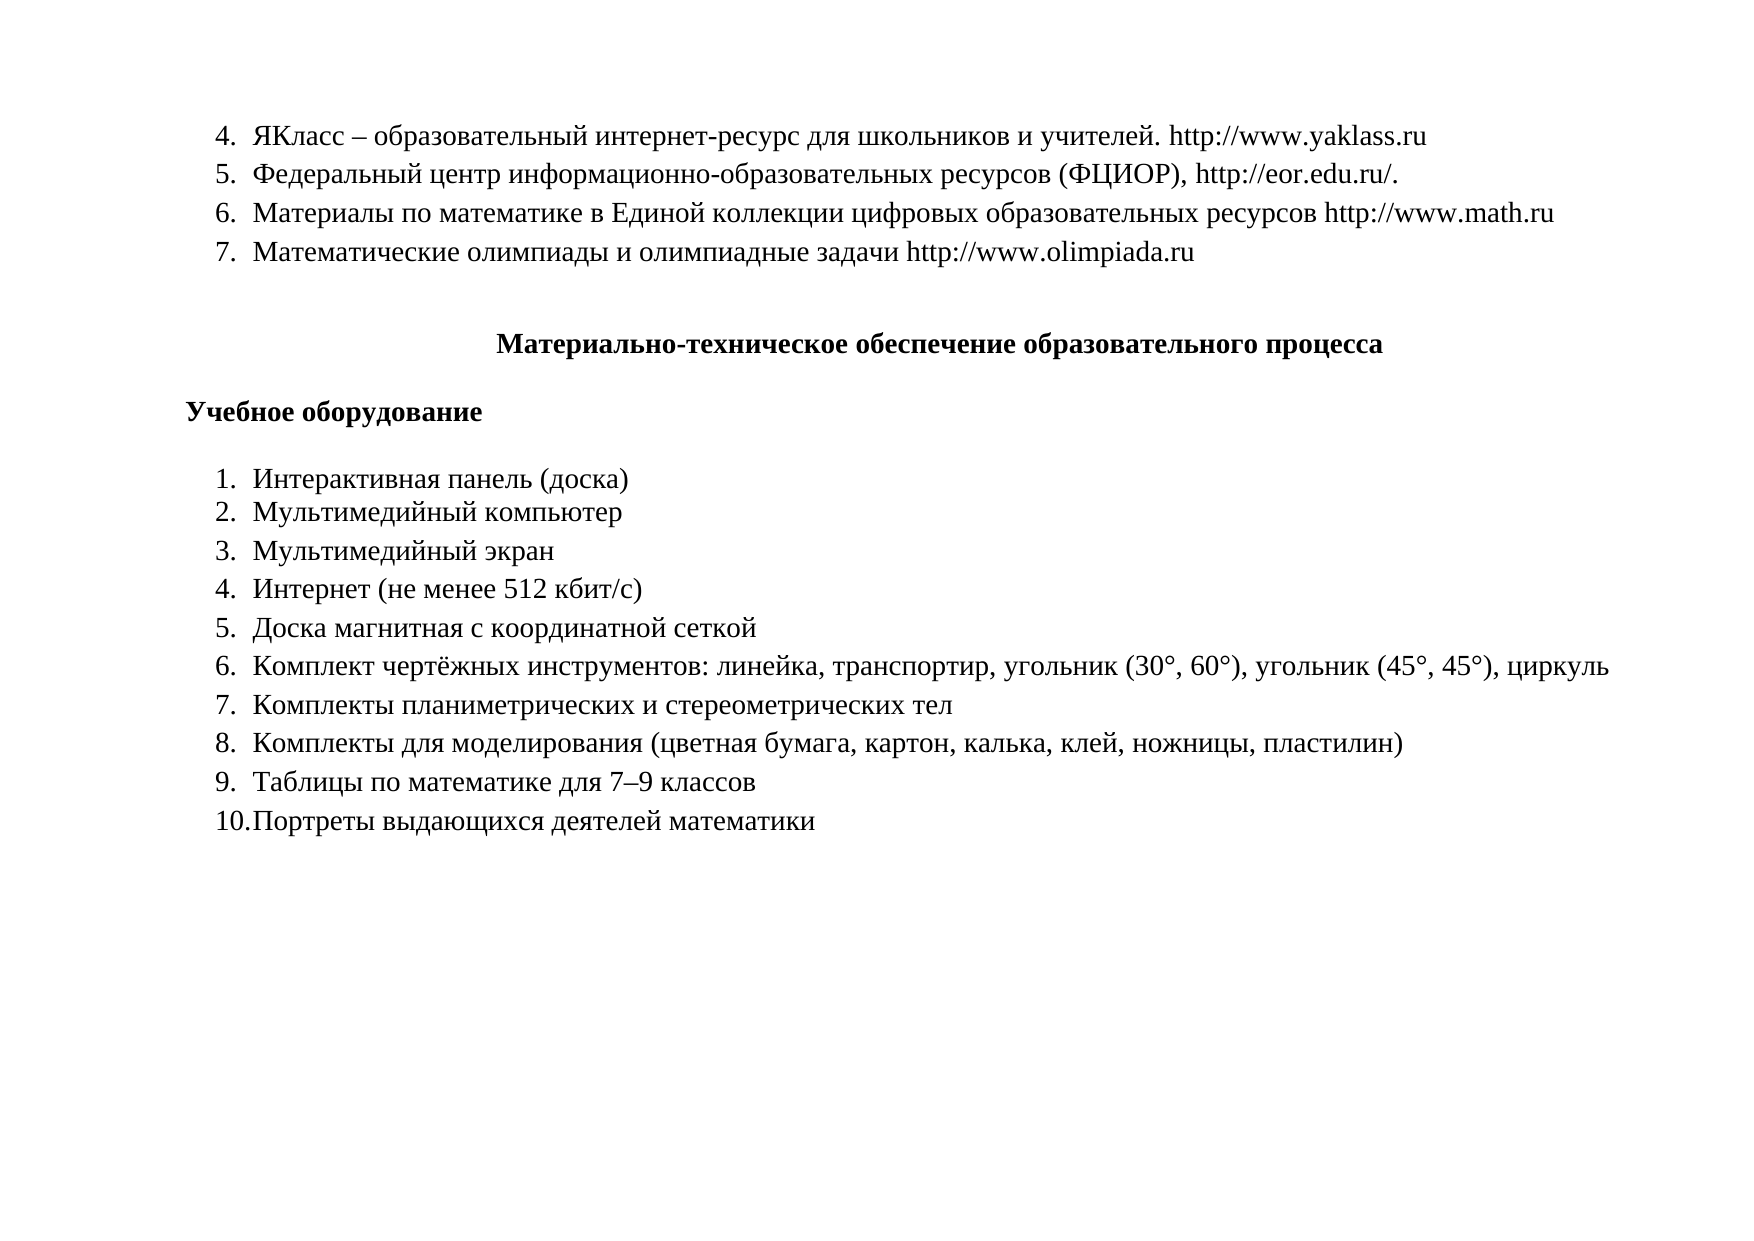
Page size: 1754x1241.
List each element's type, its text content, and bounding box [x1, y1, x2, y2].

list Комплекты планиметрических и стереометрических тел [215, 687, 1695, 721]
list Интерактивная панель (доска) [215, 461, 1695, 494]
list Федеральный центр информационно-образовательных ресурсов (ФЦИОР), http://eor.edu.ru/. [215, 157, 1695, 190]
list Комплект чертёжных инструментов: линейка, транспортир, угольник (30°, 60°), угольник (45°, 45°), циркуль [215, 648, 1695, 682]
list Материалы по математике в Единой коллекции цифровых образовательных ресурсов http://www.math.ru [215, 195, 1695, 229]
list Комплекты для моделирования (цветная бумага, картон, калька, клей, ножницы, пластилин) [215, 726, 1695, 759]
list Мультимедийный экран [215, 533, 1695, 566]
list Портреты выдающихся деятелей математики [215, 803, 1695, 836]
text Материально-техническое обеспечение образовательного процесса [177, 327, 1695, 360]
list Мультимедийный компьютер [215, 494, 1695, 528]
list Доска магнитная с координатной сеткой [215, 610, 1695, 643]
list Интернет (не менее 512 кбит/с) [215, 571, 1695, 605]
list Математические олимпиады и олимпиадные задачи http://www.olimpiada.ru [215, 234, 1695, 267]
list Таблицы по математике для 7–9 классов [215, 764, 1695, 798]
list ЯКласс – образовательный интернет-ресурс для школьников и учителей. http://www.yaklass.ru [215, 118, 1695, 152]
text Учебное оборудование [177, 394, 1695, 427]
